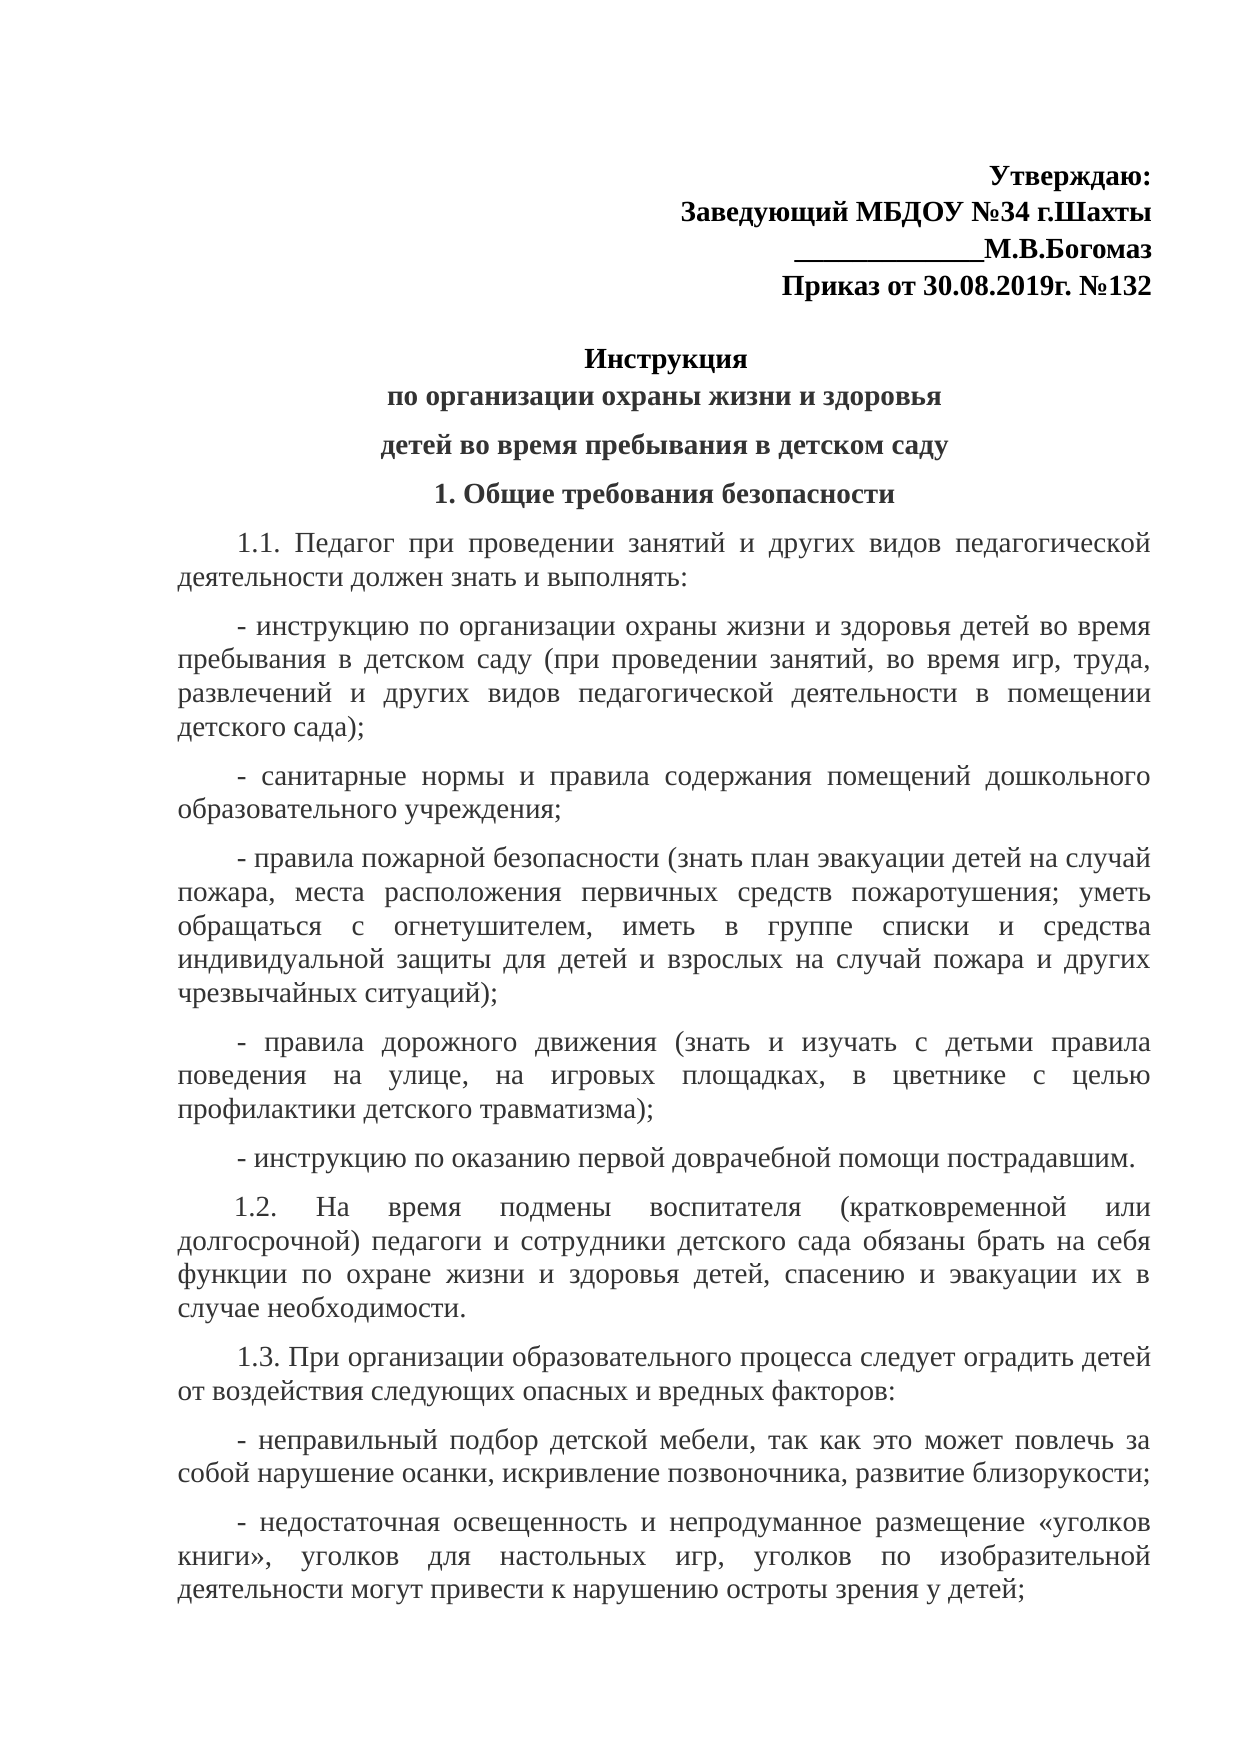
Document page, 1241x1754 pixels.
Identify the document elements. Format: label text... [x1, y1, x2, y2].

text по организации охраны жизни и здоровья [177, 378, 1152, 411]
text Инструкция [180, 341, 1152, 375]
text Утверждаю: [180, 158, 1152, 191]
text - правила дорожного движения (знать и изучать с детьми правила поведения на улице, на игровых площадках, в цветнике с целью профилактики детского травматизма); [177, 1024, 1152, 1124]
text 1.3. При организации образовательного процесса следует оградить детей от воздействия следующих опасных и вредных факторов: [177, 1339, 1152, 1406]
text Приказ от 30.08.2019г. №132 [180, 268, 1152, 301]
text 1. Общие требования безопасности [177, 476, 1152, 510]
text - неправильный подбор детской мебели, так как это может повлечь за собой нарушение осанки, искривление позвоночника, развитие близорукости; [177, 1422, 1152, 1489]
text детей во время пребывания в детском саду [177, 427, 1152, 461]
text _____________М.В.Богомаз [180, 231, 1152, 265]
text - инструкцию по организации охраны жизни и здоровья детей во время пребывания в детском саду (при проведении занятий, во время игр, труда, развлечений и других видов педагогической деятельности в помещении детского сада); [177, 608, 1152, 742]
text - правила пожарной безопасности (знать план эвакуации детей на случай пожара, места расположения первичных средств пожаротушения; уметь обращаться с огнетушителем, иметь в группе списки и средства индивидуальной защиты для детей и взрослых на случай пожара и других чрезвычайных ситуаций); [177, 841, 1152, 1008]
text Заведующий МБДОУ №34 г.Шахты [180, 194, 1152, 228]
text - недостаточная освещенность и непродуманное размещение «уголков книги», уголков для настольных игр, уголков по изобразительной деятельности могут привести к нарушению остроты зрения у детей; [177, 1504, 1152, 1605]
text 1.2. На время подмены воспитателя (кратковременной или долгосрочной) педагоги и сотрудники детского сада обязаны брать на себя функции по охране жизни и здоровья детей, спасению и эвакуации их в случае необходимости. [177, 1189, 1152, 1323]
text - санитарные нормы и правила содержания помещений дошкольного образовательного учреждения; [177, 758, 1152, 825]
text - инструкцию по оказанию первой доврачебной помощи пострадавшим. [177, 1140, 1152, 1174]
text 1.1. Педагог при проведении занятий и других видов педагогической деятельности должен знать и выполнять: [177, 525, 1152, 592]
